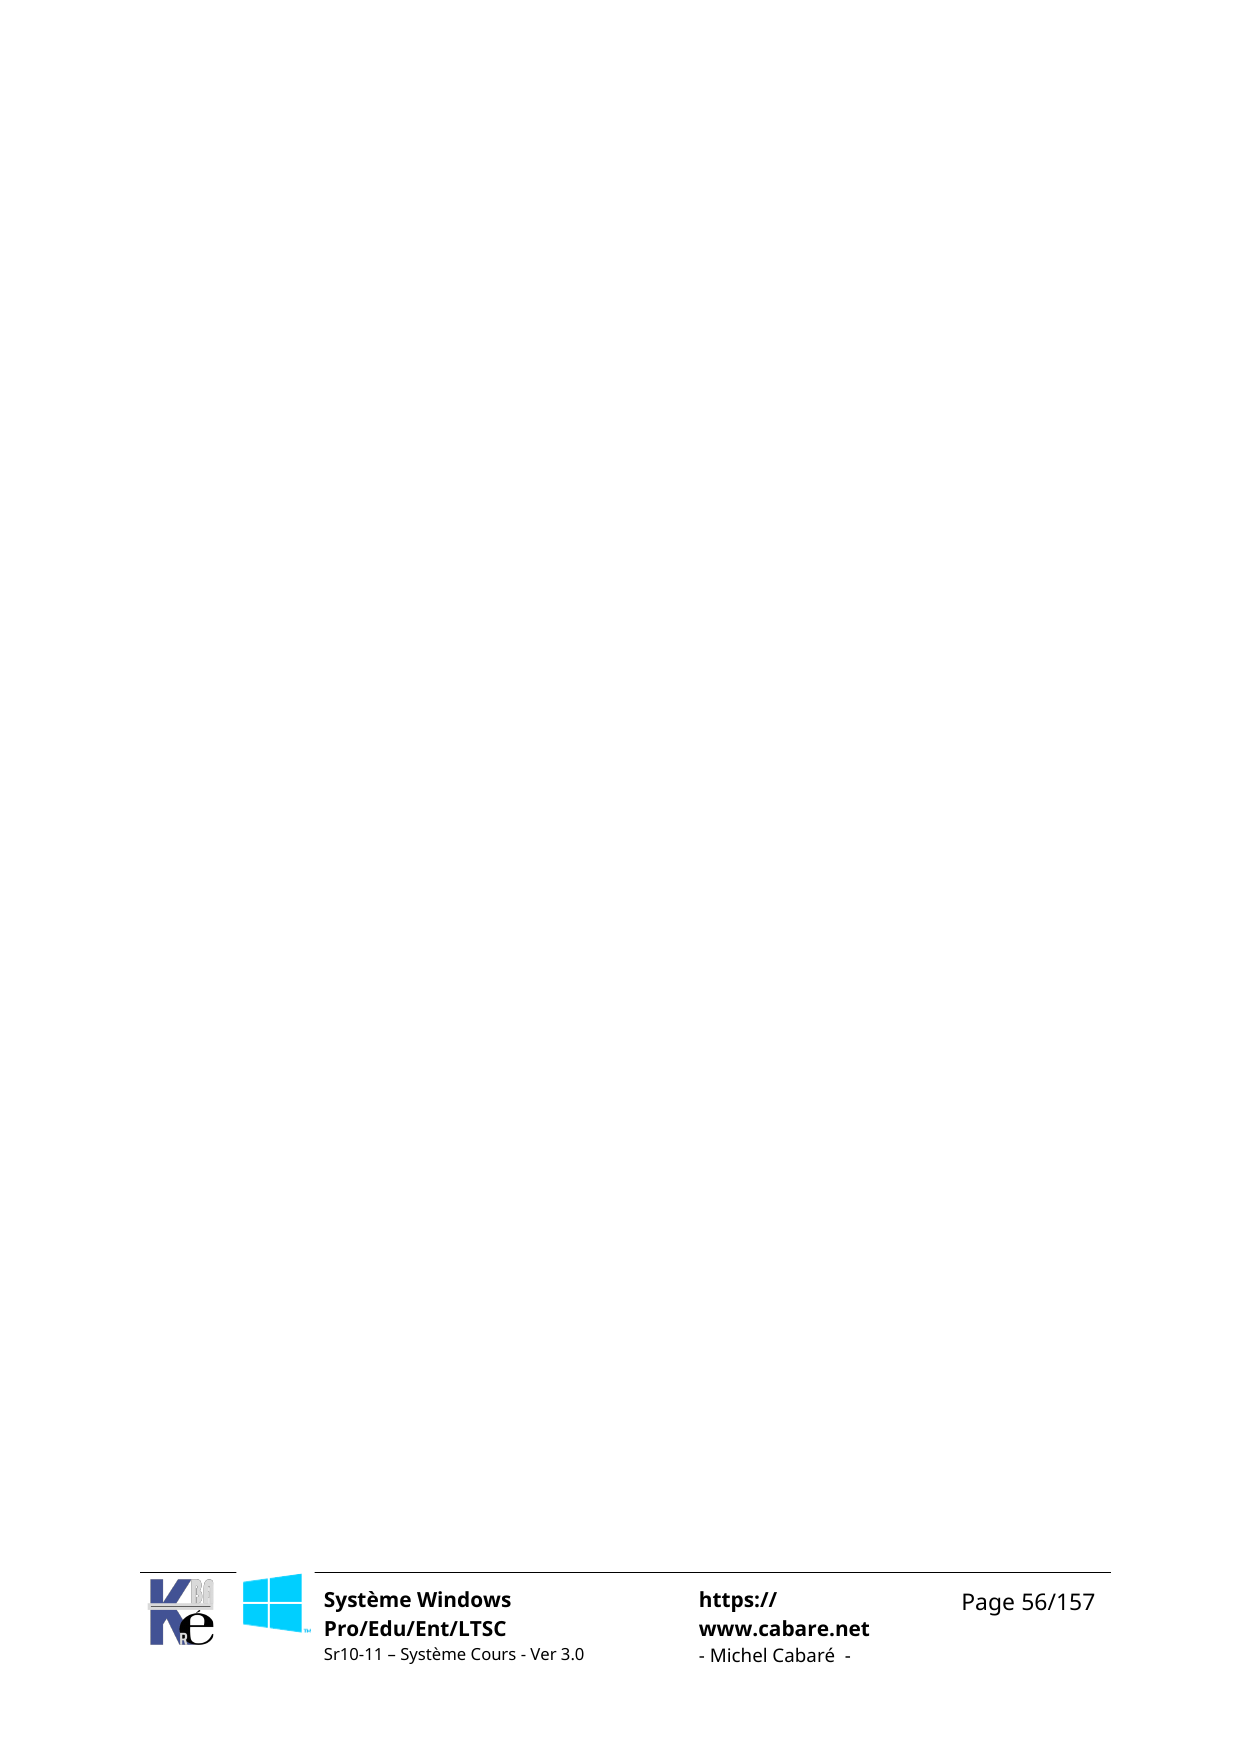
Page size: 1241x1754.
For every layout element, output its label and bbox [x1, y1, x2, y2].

picture [147, 1579, 214, 1645]
picture [236, 1572, 315, 1637]
